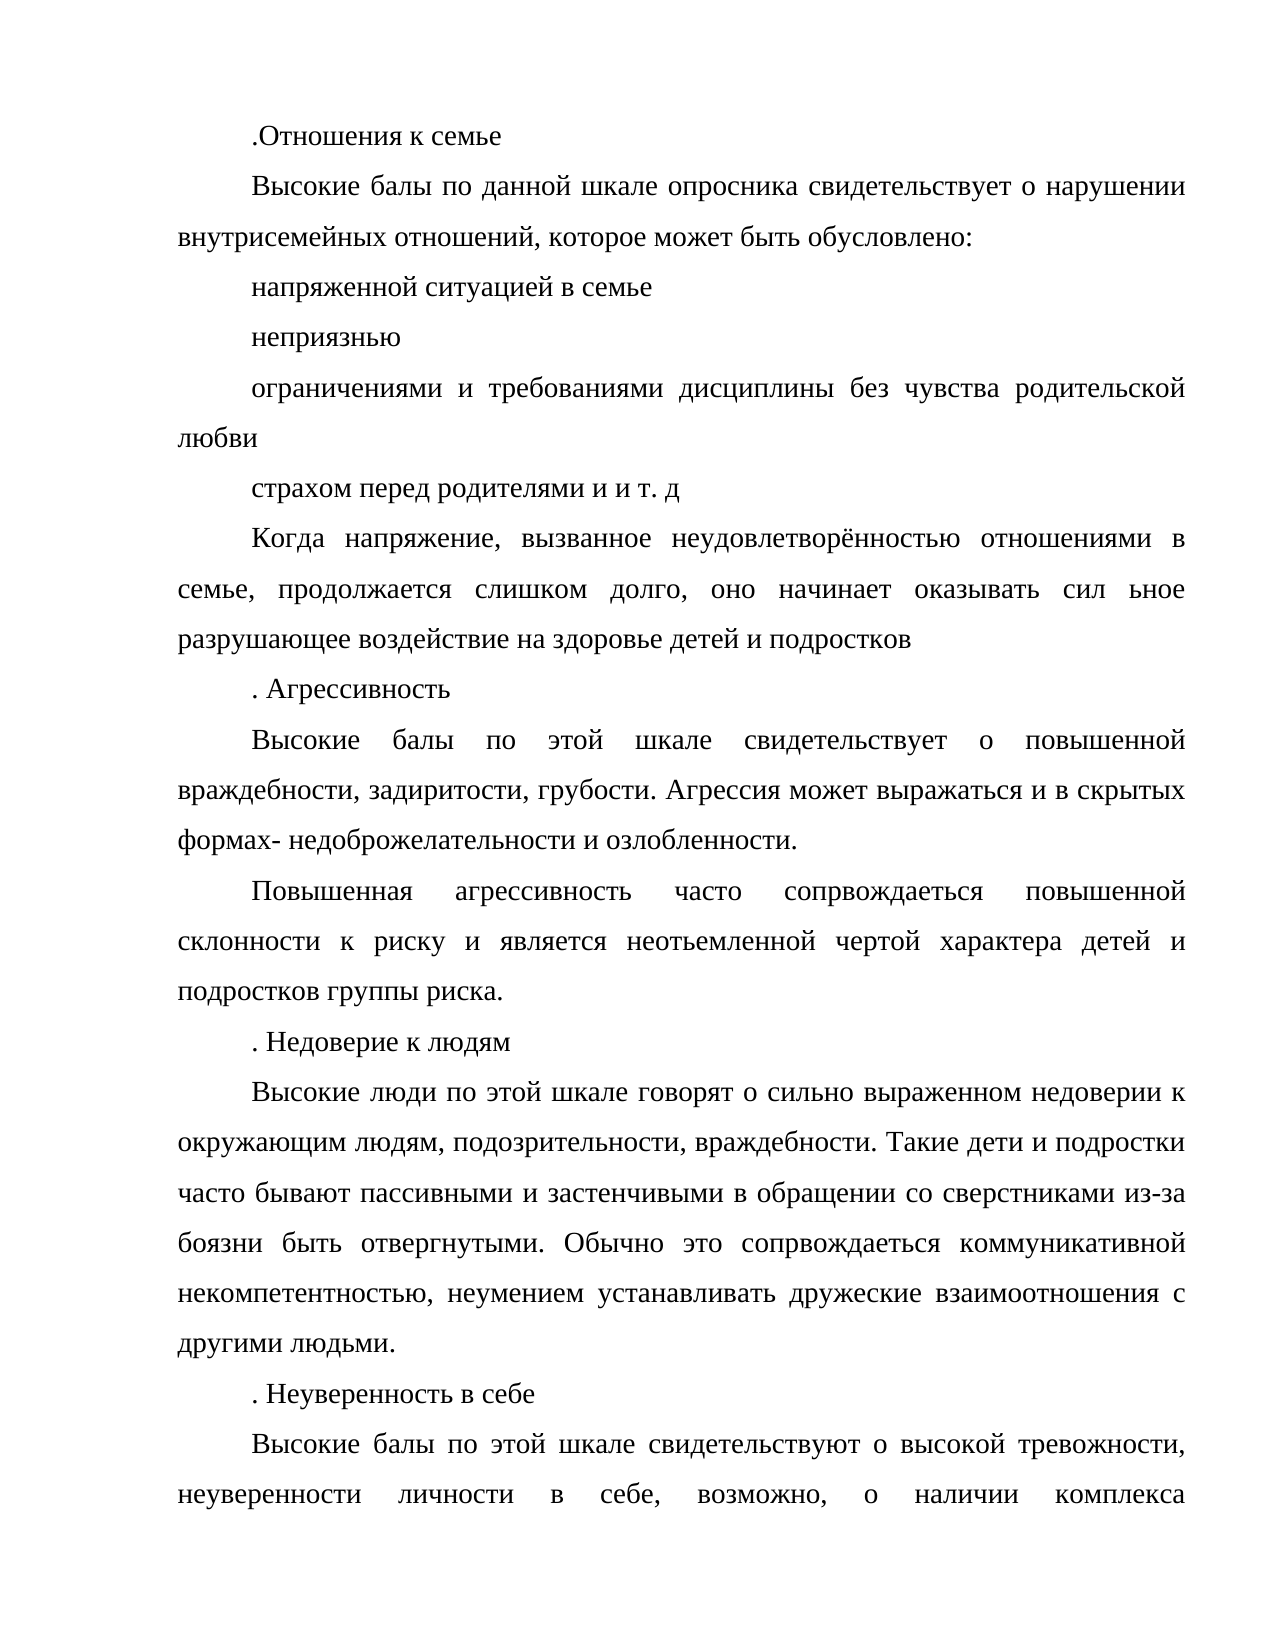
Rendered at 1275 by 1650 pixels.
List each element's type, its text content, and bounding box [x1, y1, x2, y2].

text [177, 1426, 1186, 1510]
text Когда напряжение, вызванное неудовлетворённостью отношениями в семье, продолжается слишком долго, оно начинает оказывать сил ьное разрушающее воздействие на здоровье детей и подростков [177, 521, 1186, 655]
text Высокие балы по этой шкале свидетельствует о повышенной враждебности, задиритости, грубости. Агрессия может выражаться и в скрытых формах- недоброжелательности и озлобленности. [177, 722, 1186, 856]
text . Недоверие к людям [177, 1024, 1186, 1057]
text ограничениями и требованиями дисциплины без чувства родительской любви [177, 370, 1186, 453]
text страхом перед родителями и и т. д [177, 470, 1186, 504]
text .Отношения к семье [177, 118, 1186, 152]
text напряженной ситуацией в семье [177, 269, 1186, 303]
text неприязнью [177, 319, 1186, 353]
text Высокие балы по данной шкале опросника свидетельствует о нарушении внутрисемейных отношений, которое может быть обусловлено: [177, 168, 1186, 252]
text Высокие люди по этой шкале говорят о сильно выраженном недоверии к окружающим людям, подозрительности, враждебности. Такие дети и подростки часто бывают пассивными и застенчивыми в обращении со сверстниками из-за боязни быть отвергнутыми. Обычно это сопрвождаеться коммуникативной некомпетентностью, неумением устанавливать дружеские взаимоотношения с другими людьми. [177, 1074, 1186, 1359]
text . Неуверенность в себе [177, 1376, 1186, 1409]
text . Агрессивность [177, 672, 1186, 705]
text Повышенная агрессивность часто сопрвождаеться повышенной склонности к риску и является неотьемленной чертой характера детей и подростков группы риска. [177, 873, 1186, 1007]
